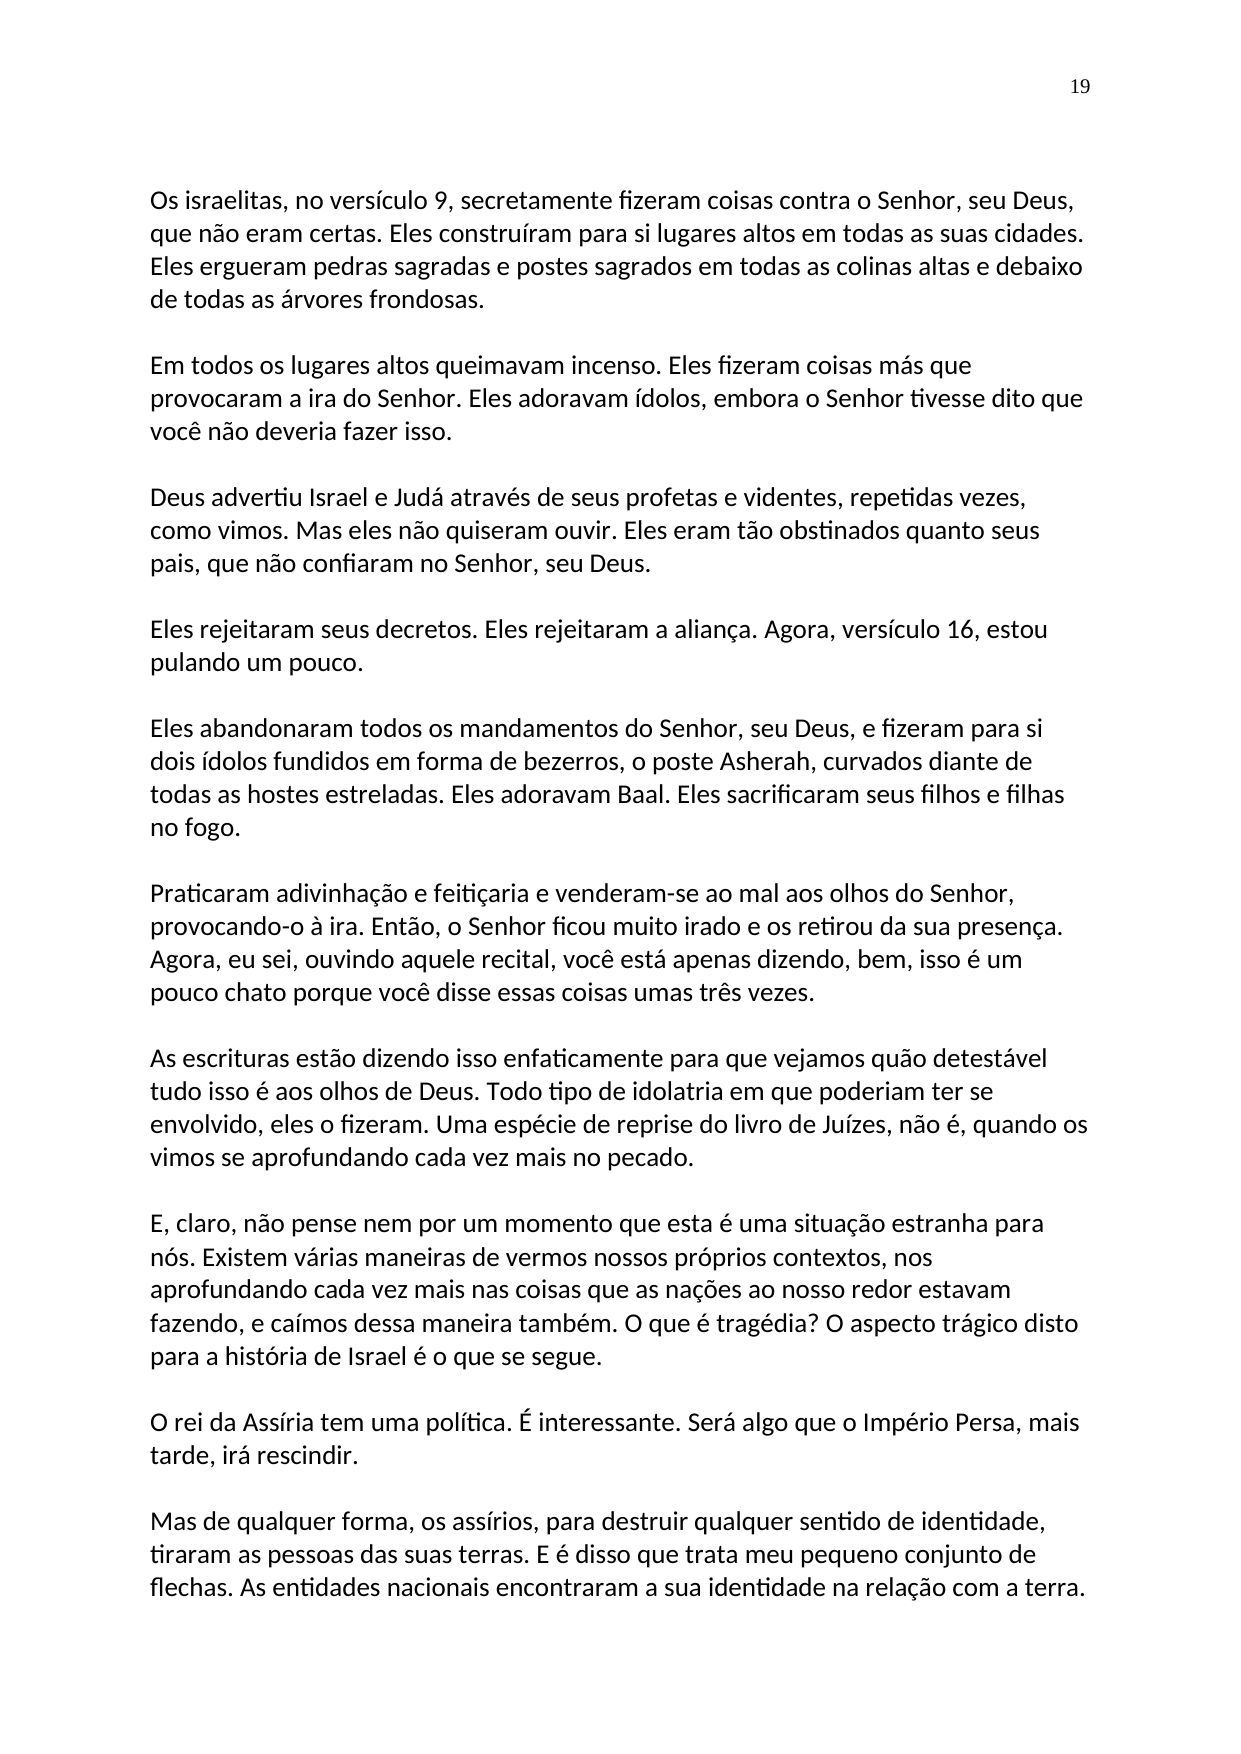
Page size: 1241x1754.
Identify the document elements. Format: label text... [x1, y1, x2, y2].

text Os israelitas, no versículo 9, secretamente fizeram coisas contra o Senhor, seu Deus, que não eram certas. Eles construíram para si lugares altos em todas as suas cidades. Eles ergueram pedras sagradas e postes sagrados em todas as colinas altas e debaixo de todas as árvores frondosas. [150, 183, 1090, 315]
text Mas de qualquer forma, os assírios, para destruir qualquer sentido de identidade, tiraram as pessoas das suas terras. E é disso que trata meu pequeno conjunto de flechas. As entidades nacionais encontraram a sua identidade na relação com a terra. [150, 1504, 1090, 1603]
text As escrituras estão dizendo isso enfaticamente para que vejamos quão detestável tudo isso é aos olhos de Deus. Todo tipo de idolatria em que poderiam ter se envolvido, eles o fizeram. Uma espécie de reprise do livro de Juízes, não é, quando os vimos se aprofundando cada vez mais no pecado. [150, 1042, 1090, 1174]
text E, claro, não pense nem por um momento que esta é uma situação estranha para nós. Existem várias maneiras de vermos nossos próprios contextos, nos aprofundando cada vez mais nas coisas que as nações ao nosso redor estavam fazendo, e caímos dessa maneira também. O que é tragédia? O aspecto trágico disto para a história de Israel é o que se segue. [150, 1207, 1090, 1372]
text Deus advertiu Israel e Judá através de seus profetas e videntes, repetidas vezes, como vimos. Mas eles não quiseram ouvir. Eles eram tão obstinados quanto seus pais, que não confiaram no Senhor, seu Deus. [150, 480, 1090, 579]
text O rei da Assíria tem uma política. É interessante. Será algo que o Império Persa, mais tarde, irá rescindir. [150, 1405, 1090, 1471]
text Eles rejeitaram seus decretos. Eles rejeitaram a aliança. Agora, versículo 16, estou pulando um pouco. [150, 612, 1090, 678]
text Eles abandonaram todos os mandamentos do Senhor, seu Deus, e fizeram para si dois ídolos fundidos em forma de bezerros, o poste Asherah, curvados diante de todas as hostes estreladas. Eles adoravam Baal. Eles sacrificaram seus filhos e filhas no fogo. [150, 711, 1090, 843]
text Em todos os lugares altos queimavam incenso. Eles fizeram coisas más que provocaram a ira do Senhor. Eles adoravam ídolos, embora o Senhor tivesse dito que você não deveria fazer isso. [150, 348, 1090, 447]
text Praticaram adivinhação e feitiçaria e venderam-se ao mal aos olhos do Senhor, provocando-o à ira. Então, o Senhor ficou muito irado e os retirou da sua presença. Agora, eu sei, ouvindo aquele recital, você está apenas dizendo, bem, isso é um pouco chato porque você disse essas coisas umas três vezes. [150, 876, 1090, 1008]
